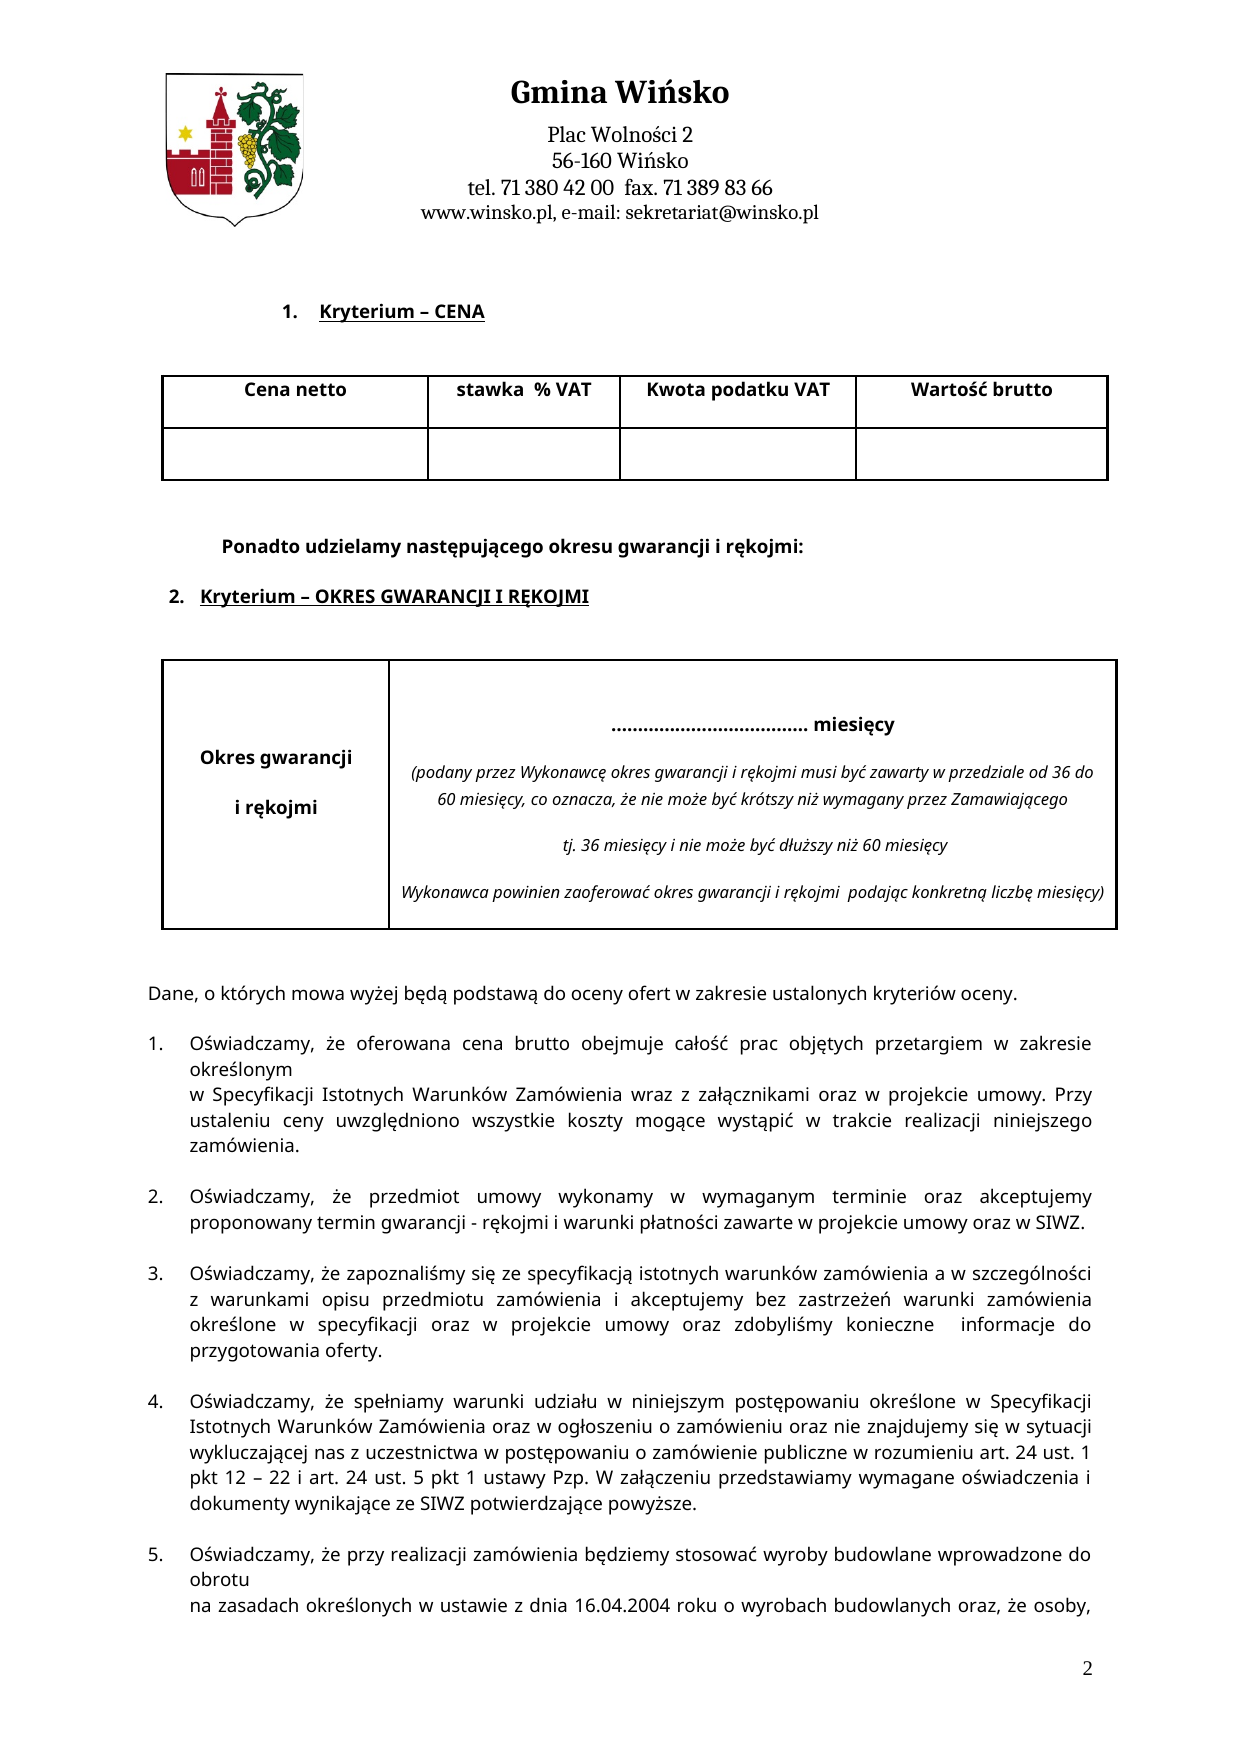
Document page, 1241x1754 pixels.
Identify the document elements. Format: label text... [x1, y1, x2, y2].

table_header Wartość brutto [857, 377, 1106, 427]
table_cell [429, 429, 619, 478]
table_header stawka % VAT [429, 377, 619, 427]
table_header Okres gwarancji i rękojmi [164, 661, 388, 928]
list Kryterium – CENA [282, 299, 1093, 324]
list Kryterium – OKRES GWARANCJI I RĘKOJMI [168, 583, 1093, 609]
table_cell [857, 429, 1106, 478]
table_cell [621, 429, 855, 478]
text Ponadto udzielamy następującego okresu gwarancji i rękojmi: [148, 533, 1093, 559]
table_header Kwota podatku VAT [621, 377, 855, 427]
list Oświadczamy, że zapoznaliśmy się ze specyfikacją istotnych warunków zamówienia a w szczególności z warunkami opisu przedmiotu zamówienia i akceptujemy bez zastrzeżeń warunki zamówienia określone w specyfikacji oraz w projekcie umowy oraz zdobyliśmy konieczne informacje do przygotowania oferty. [148, 1260, 1093, 1362]
list Oświadczamy, że spełniamy warunki udziału w niniejszym postępowaniu określone w Specyfikacji Istotnych Warunków Zamówienia oraz w ogłoszeniu o zamówieniu oraz nie znajdujemy się w sytuacji wykluczającej nas z uczestnictwa w postępowaniu o zamówienie publiczne w rozumieniu art. 24 ust. 1 pkt 12 – 22 i art. 24 ust. 5 pkt 1 ustawy Pzp. W załączeniu przedstawiamy wymagane oświadczenia i dokumenty wynikające ze SIWZ potwierdzające powyższe. [148, 1388, 1093, 1516]
list Oświadczamy, że przedmiot umowy wykonamy w wymaganym terminie oraz akceptujemy proponowany termin gwarancji - rękojmi i warunki płatności zawarte w projekcie umowy oraz w SIWZ. [148, 1184, 1093, 1235]
list Oświadczamy, że oferowana cena brutto obejmuje całość prac objętych przetargiem w zakresie określonym w Specyfikacji Istotnych Warunków Zamówienia wraz z załącznikami oraz w projekcie umowy. Przy ustaleniu ceny uwzględniono wszystkie koszty mogące wystąpić w trakcie realizacji niniejszego zamówienia. [148, 1031, 1093, 1158]
text Dane, o których mowa wyżej będą podstawą do oceny ofert w zakresie ustalonych kryteriów oceny. [148, 981, 1093, 1006]
picture [165, 73, 304, 227]
table_header ………………………………. miesięcy (podany przez Wykonawcę okres gwarancji i rękojmi musi być zawarty w przedziale od 36 do 60 miesięcy, co oznacza, że nie może być krótszy niż wymagany przez Zamawiającego tj. 36 miesięcy i nie może być dłuższy niż 60 miesięcy Wykonawca powinien zaoferować okres gwarancji i rękojmi podając konkretną liczbę miesięcy) [390, 661, 1115, 928]
table_cell [164, 429, 427, 478]
table_header Cena netto [164, 377, 427, 427]
